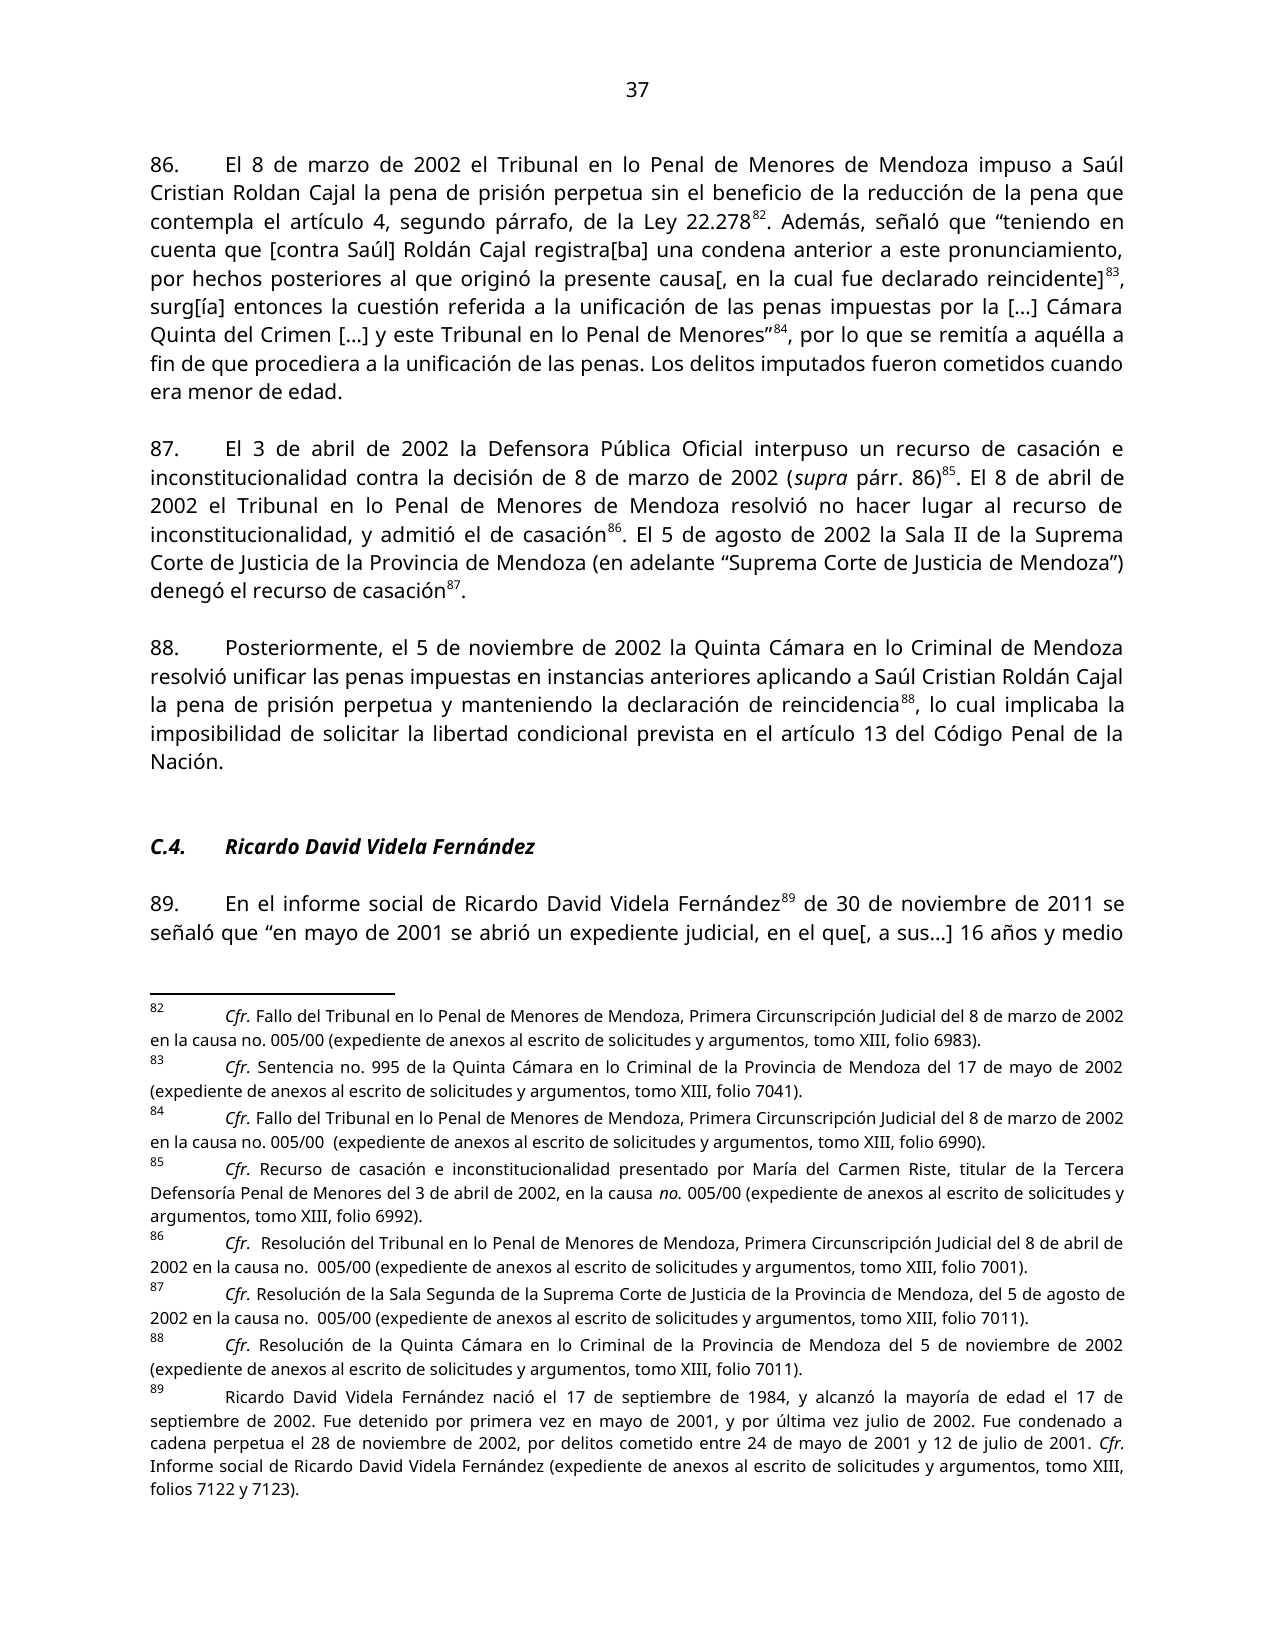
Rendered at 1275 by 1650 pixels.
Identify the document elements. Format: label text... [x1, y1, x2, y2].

list En el informe social de Ricardo David Videla Fernández de 30 de noviembre de 2011 se señaló que “en mayo de 2001 se abrió un expediente judicial, en el que[, a sus…] 16 años y medio de edad, aparecía imputado por el robo de una bicicleta”. En el expediente ante este Tribunal no constan datos precisos sobre el tratamiento tutelar y sobre otros delitos que también le fueron imputados. Sin embargo, en la exposición de motivos de 5 de diciembre de 2002 dictada por el Tribunal en lo Penal de Menores de Mendoza se menciona que “el sometimiento a un período tutelar no inferior a un año, se enc[ontraba] cumplido […]”. [150, 889, 1125, 946]
text C.4. Ricardo David Videla Fernández [150, 832, 1125, 861]
list El 8 de marzo de 2002 el Tribunal en lo Penal de Menores de Mendoza impuso a Saúl Cristian Roldan Cajal la pena de prisión perpetua sin el beneficio de la reducción de la pena que contempla el artículo 4, segundo párrafo, de la Ley 22.278. Además, señaló que “teniendo en cuenta que [contra Saúl] Roldán Cajal registra[ba] una condena anterior a este pronunciamiento, por hechos posteriores al que originó la presente causa[, en la cual fue declarado reincidente], surg[ía] entonces la cuestión referida a la unificación de las penas impuestas por la […] Cámara Quinta del Crimen […] y este Tribunal en lo Penal de Menores”, por lo que se remitía a aquélla a fin de que procediera a la unificación de las penas. Los delitos imputados fueron cometidos cuando era menor de edad. [150, 150, 1125, 406]
list Posteriormente, el 5 de noviembre de 2002 la Quinta Cámara en lo Criminal de Mendoza resolvió unificar las penas impuestas en instancias anteriores aplicando a Saúl Cristian Roldán Cajal la pena de prisión perpetua y manteniendo la declaración de reincidencia, lo cual implicaba la imposibilidad de solicitar la libertad condicional prevista en el artículo 13 del Código Penal de la Nación. [150, 633, 1125, 776]
list El 3 de abril de 2002 la Defensora Pública Oficial interpuso un recurso de casación e inconstitucionalidad contra la decisión de 8 de marzo de 2002 (supra párr. 86). El 8 de abril de 2002 el Tribunal en lo Penal de Menores de Mendoza resolvió no hacer lugar al recurso de inconstitucionalidad, y admitió el de casación. El 5 de agosto de 2002 la Sala II de la Suprema Corte de Justicia de la Provincia de Mendoza (en adelante “Suprema Corte de Justicia de Mendoza”) denegó el recurso de casación. [150, 434, 1125, 605]
